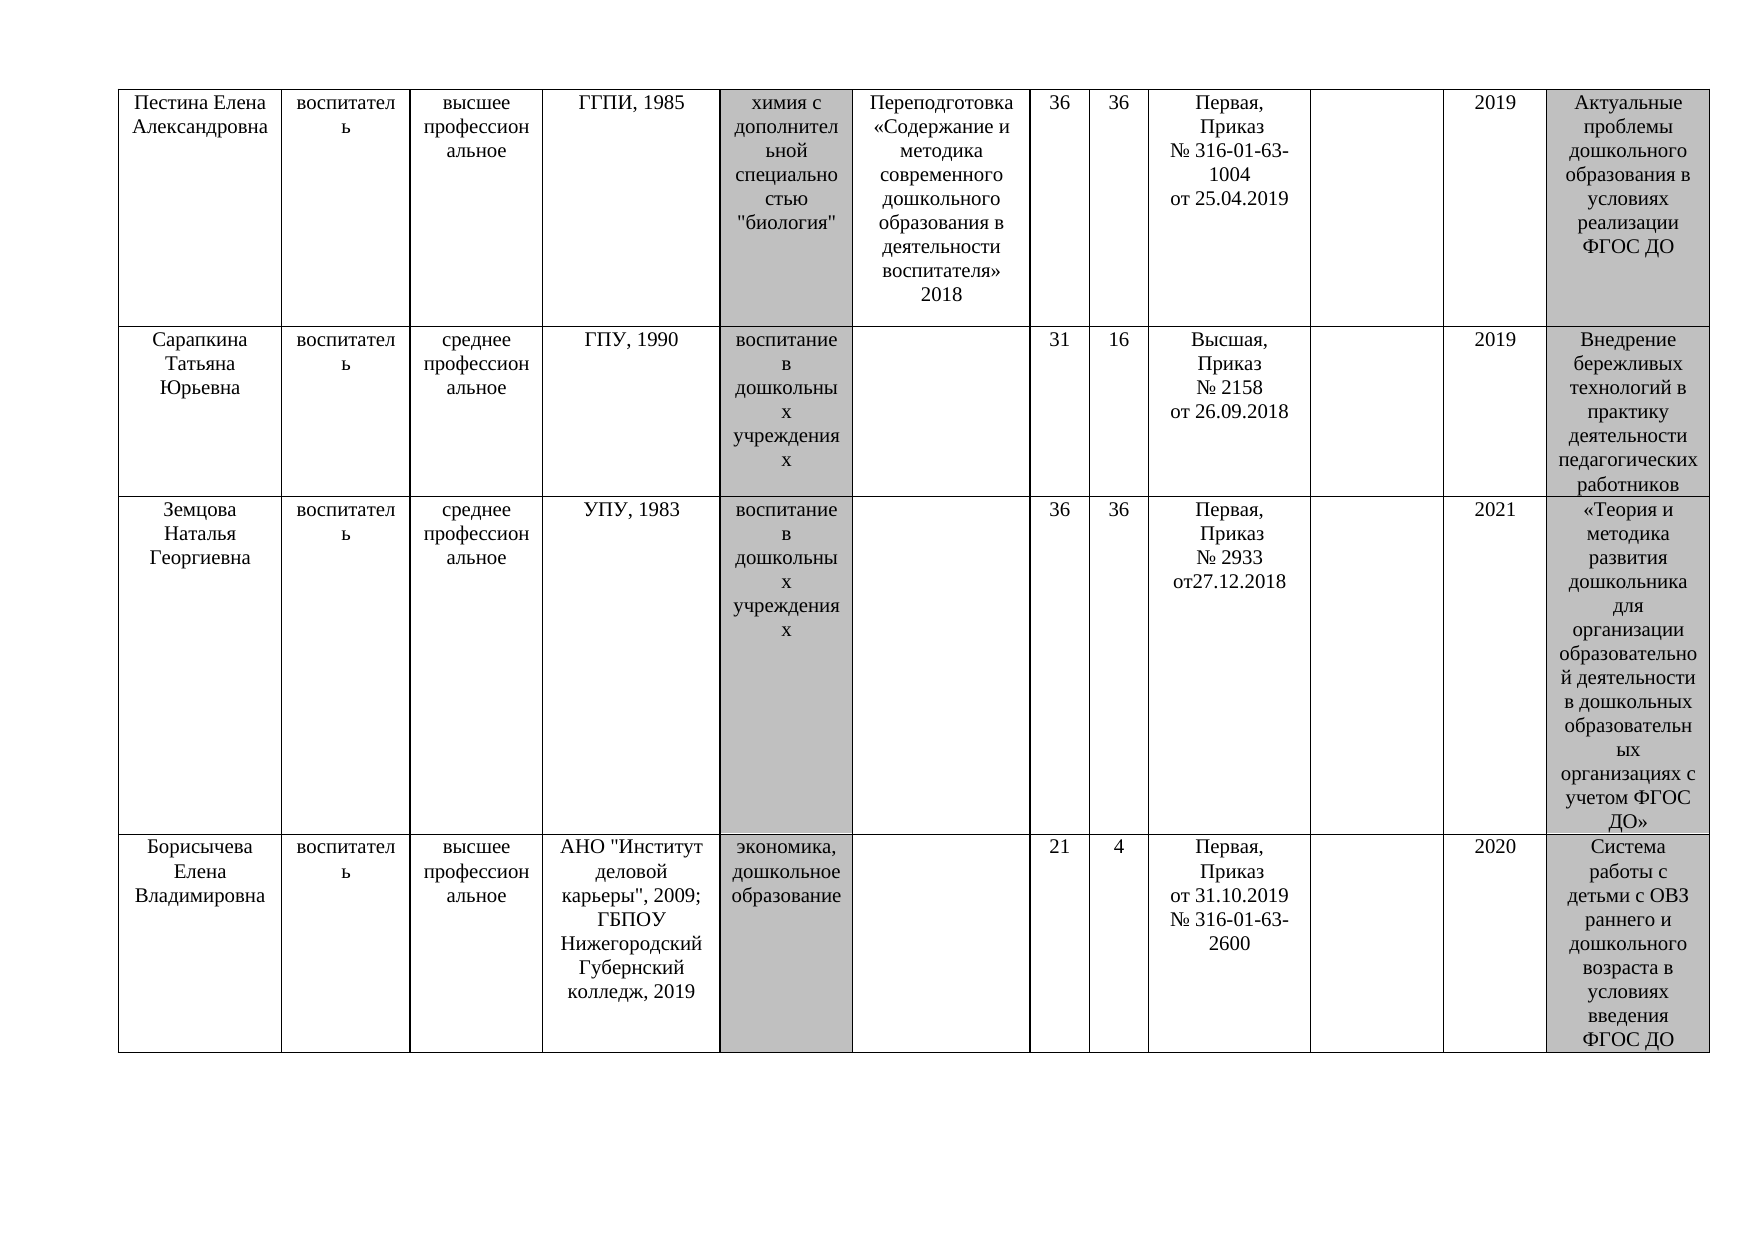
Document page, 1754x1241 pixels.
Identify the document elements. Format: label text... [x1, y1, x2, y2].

table_cell [1311, 90, 1443, 326]
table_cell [411, 835, 542, 1052]
table_cell [853, 835, 1029, 1052]
table_cell 2020 2022 [1444, 835, 1546, 1052]
table_cell воспитание в дошкольных учреждениях [721, 497, 852, 833]
table_cell [1311, 497, 1443, 833]
table_cell воспитание в дошкольных учреждениях [721, 327, 852, 496]
table_cell 36 [1090, 497, 1148, 833]
table_cell «Теория и методика развития дошкольника для организации образовательной деятельности в дошкольных образовательных организациях с учетом ФГОС ДО» [1547, 497, 1709, 833]
table_cell Первая, Приказ № 316-01-63-1004 от 25.04.2019 [1149, 90, 1310, 326]
table_cell 2019 [1444, 90, 1546, 326]
table_cell высшее профессиональное [411, 90, 542, 326]
table_cell Переподготовка «Содержание и методика современного дошкольного образования в деятельности воспитателя» 2018 [853, 90, 1029, 326]
table_cell [1311, 327, 1443, 496]
table_cell 16 [1090, 327, 1148, 496]
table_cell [119, 835, 281, 1052]
table_cell 36 [1031, 90, 1089, 326]
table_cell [1547, 835, 1709, 1052]
table_cell УПУ, 1983 [543, 497, 719, 833]
table_cell среднее профессиональное [411, 497, 542, 833]
table_cell [1311, 835, 1443, 1052]
table_cell среднее профессиональное [411, 327, 542, 496]
table_cell Внедрение бережливых технологий в практику деятельности педагогических работников [1547, 327, 1709, 496]
table_cell ГПУ, 1990 [543, 327, 719, 496]
table_cell ГГПИ, 1985 [543, 90, 719, 326]
table_cell 2019 [1444, 327, 1546, 496]
table_cell Высшая, Приказ № 2158 от 26.09.2018 [1149, 327, 1310, 496]
table_cell [853, 497, 1029, 833]
table_cell Сарапкина Татьяна Юрьевна [119, 327, 281, 496]
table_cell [1149, 835, 1310, 1052]
table_cell химия с дополнительной специальностью "биология" [721, 90, 852, 326]
table_cell 2021 [1444, 497, 1546, 833]
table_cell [543, 835, 719, 1052]
table_cell 31 [1031, 327, 1089, 496]
table_cell 21 [1031, 835, 1089, 1052]
table_cell 36 [1031, 497, 1089, 833]
table_cell Земцова Наталья Георгиевна [119, 497, 281, 833]
table_cell Актуальные проблемы дошкольного образования в условиях реализации ФГОС ДО [1547, 90, 1709, 326]
table_cell 36 [1090, 90, 1148, 326]
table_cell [721, 835, 852, 1052]
table_cell воспитатель [282, 835, 409, 1052]
table_cell воспитатель [282, 90, 409, 326]
table_cell воспитатель [282, 497, 409, 833]
table_cell [853, 327, 1029, 496]
table_cell 4 [1090, 835, 1148, 1052]
table_cell воспитатель [282, 327, 409, 496]
table_cell Первая, Приказ № 2933 от27.12.2018 [1149, 497, 1310, 833]
table_cell Пестина Елена Александровна [119, 90, 281, 326]
